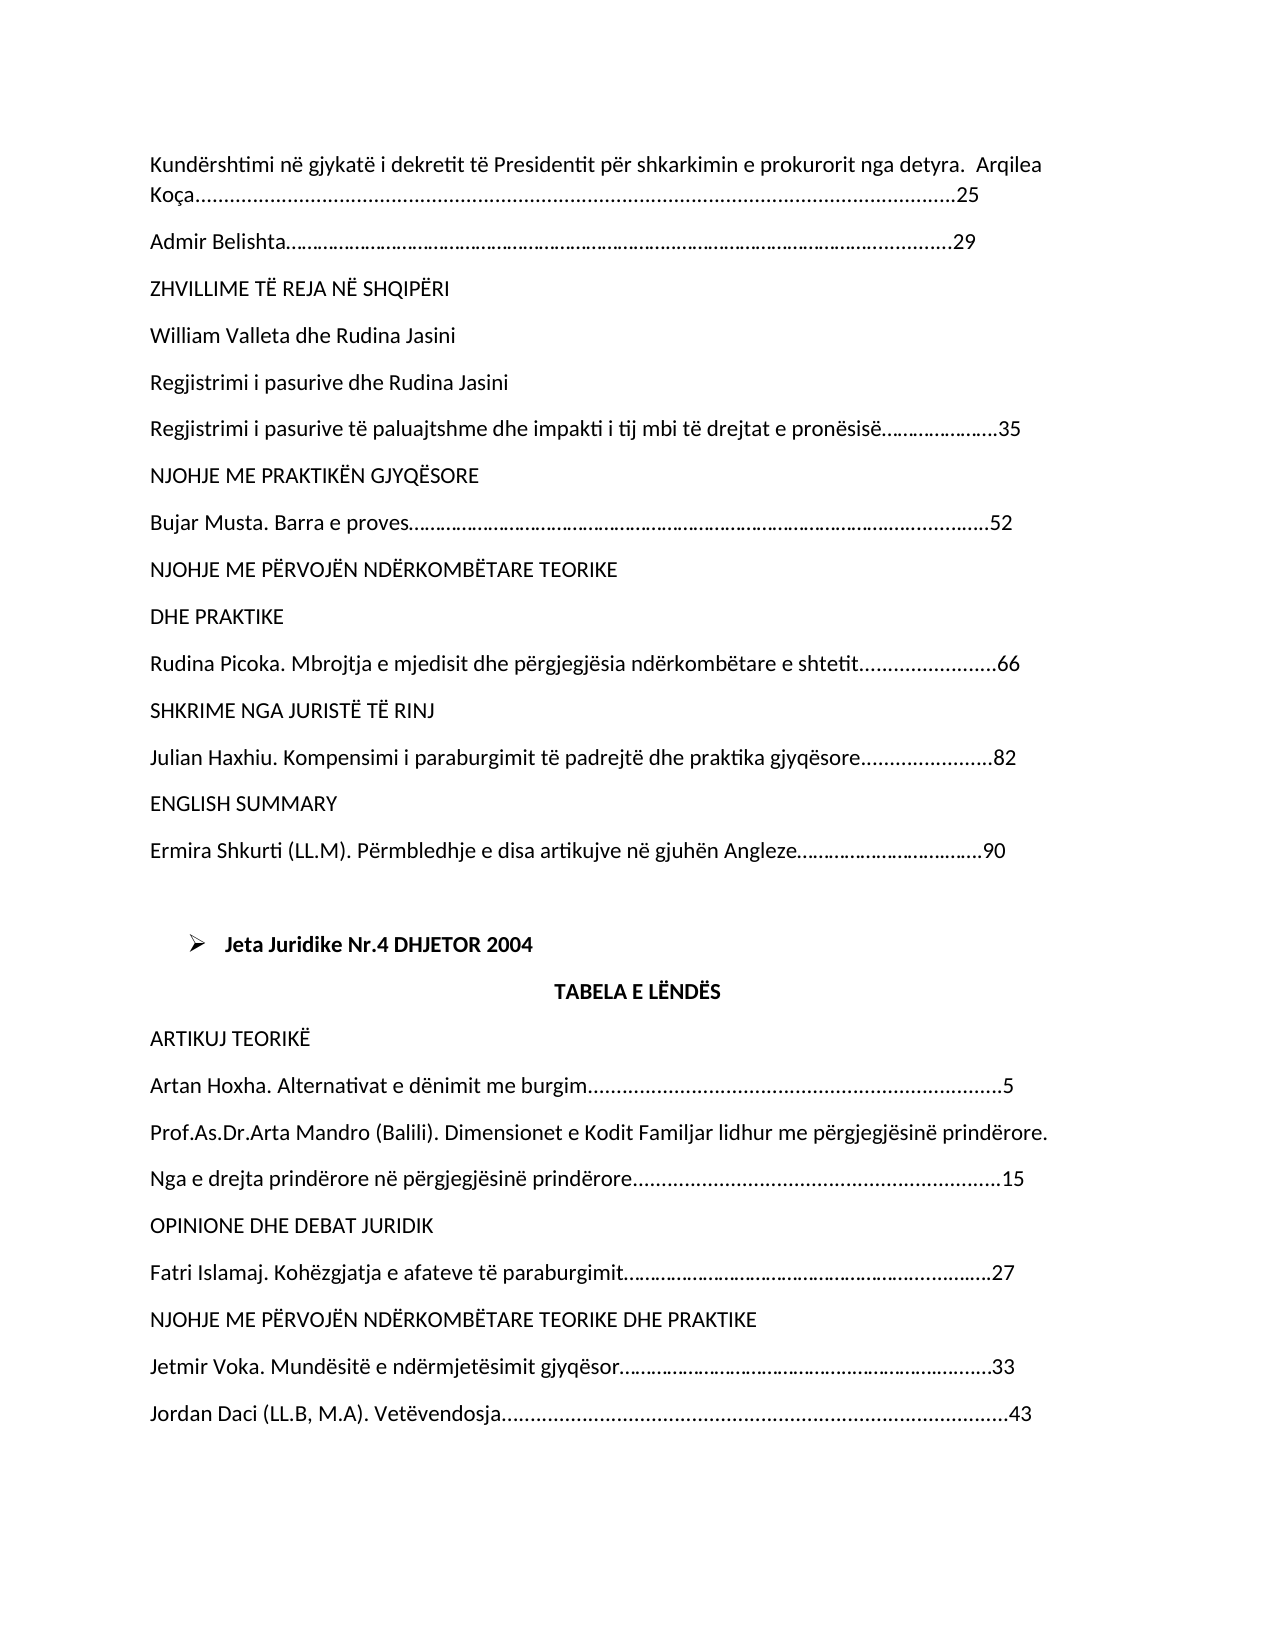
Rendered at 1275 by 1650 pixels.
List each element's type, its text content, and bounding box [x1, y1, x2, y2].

text Julian Haxhiu. Kompensimi i paraburgimit të padrejtë dhe praktika gjyqësore.......................82 [150, 743, 1125, 771]
text SHKRIME NGA JURISTË TË RINJ [150, 696, 1125, 724]
text TABELA E LËNDËS [150, 977, 1125, 1005]
text Regjistrimi i pasurive dhe Rudina Jasini [150, 368, 1125, 396]
text Bujar Musta. Barra e proves……………………………………………………………………………….…..........…..52 [150, 508, 1125, 536]
text NJOHJE ME PRAKTIKËN GJYQËSORE [150, 461, 1125, 489]
text Rudina Picoka. Mbrojtja e mjedisit dhe përgjegjësia ndërkombëtare e shtetit........................66 [150, 649, 1125, 677]
text William Valleta dhe Rudina Jasini [150, 321, 1125, 349]
text Regjistrimi i pasurive të paluajtshme dhe impakti i tij mbi të drejtat e pronësisë………………….35 [150, 414, 1125, 443]
text ZHVILLIME TË REJA NË SHQIPËRI [150, 274, 1125, 302]
text ARTIKUJ TEORIKË [150, 1024, 1125, 1052]
text Kundërshtimi në gjykatë i dekretit të Presidentit për shkarkimin e prokurorit nga detyra. Arqilea Koça....................................................................................................................................25 [150, 150, 1125, 208]
text Nga e drejta prindërore në përgjegjësinë prindërore................................................................15 [150, 1164, 1125, 1193]
text OPINIONE DHE DEBAT JURIDIK [150, 1211, 1125, 1239]
text NJOHJE ME PËRVOJËN NDËRKOMBËTARE TEORIKE DHE PRAKTIKE [150, 1305, 1125, 1333]
text Ermira Shkurti (LL.M). Përmbledhje e disa artikujve në gjuhën Angleze……………………….…….90 [150, 836, 1125, 864]
list Jeta Juridike Nr.4 DHJETOR 2004 [187, 930, 1125, 958]
text NJOHJE ME PËRVOJËN NDËRKOMBËTARE TEORIKE [150, 555, 1125, 583]
text Prof.As.Dr.Arta Mandro (Balili). Dimensionet e Kodit Familjar lidhur me përgjegjësinë prindërore. [150, 1118, 1125, 1146]
text Jetmir Voka. Mundësitë e ndërmjetësimit gjyqësor……………………………………..…………….…....…33 [150, 1352, 1125, 1380]
text Fatri Islamaj. Kohëzgjatja e afateve të paraburgimit……………………………………………….......….….27 [150, 1258, 1125, 1286]
text ENGLISH SUMMARY [150, 789, 1125, 818]
text Admir Belishta………………………………………………………………..………………………………...............29 [150, 227, 1125, 255]
text DHE PRAKTIKE [150, 602, 1125, 630]
text Jordan Daci (LL.B, M.A). Vetëvendosja........................................................................................43 [150, 1399, 1125, 1427]
text Artan Hoxha. Alternativat e dënimit me burgim........................................................................5 [150, 1071, 1125, 1099]
